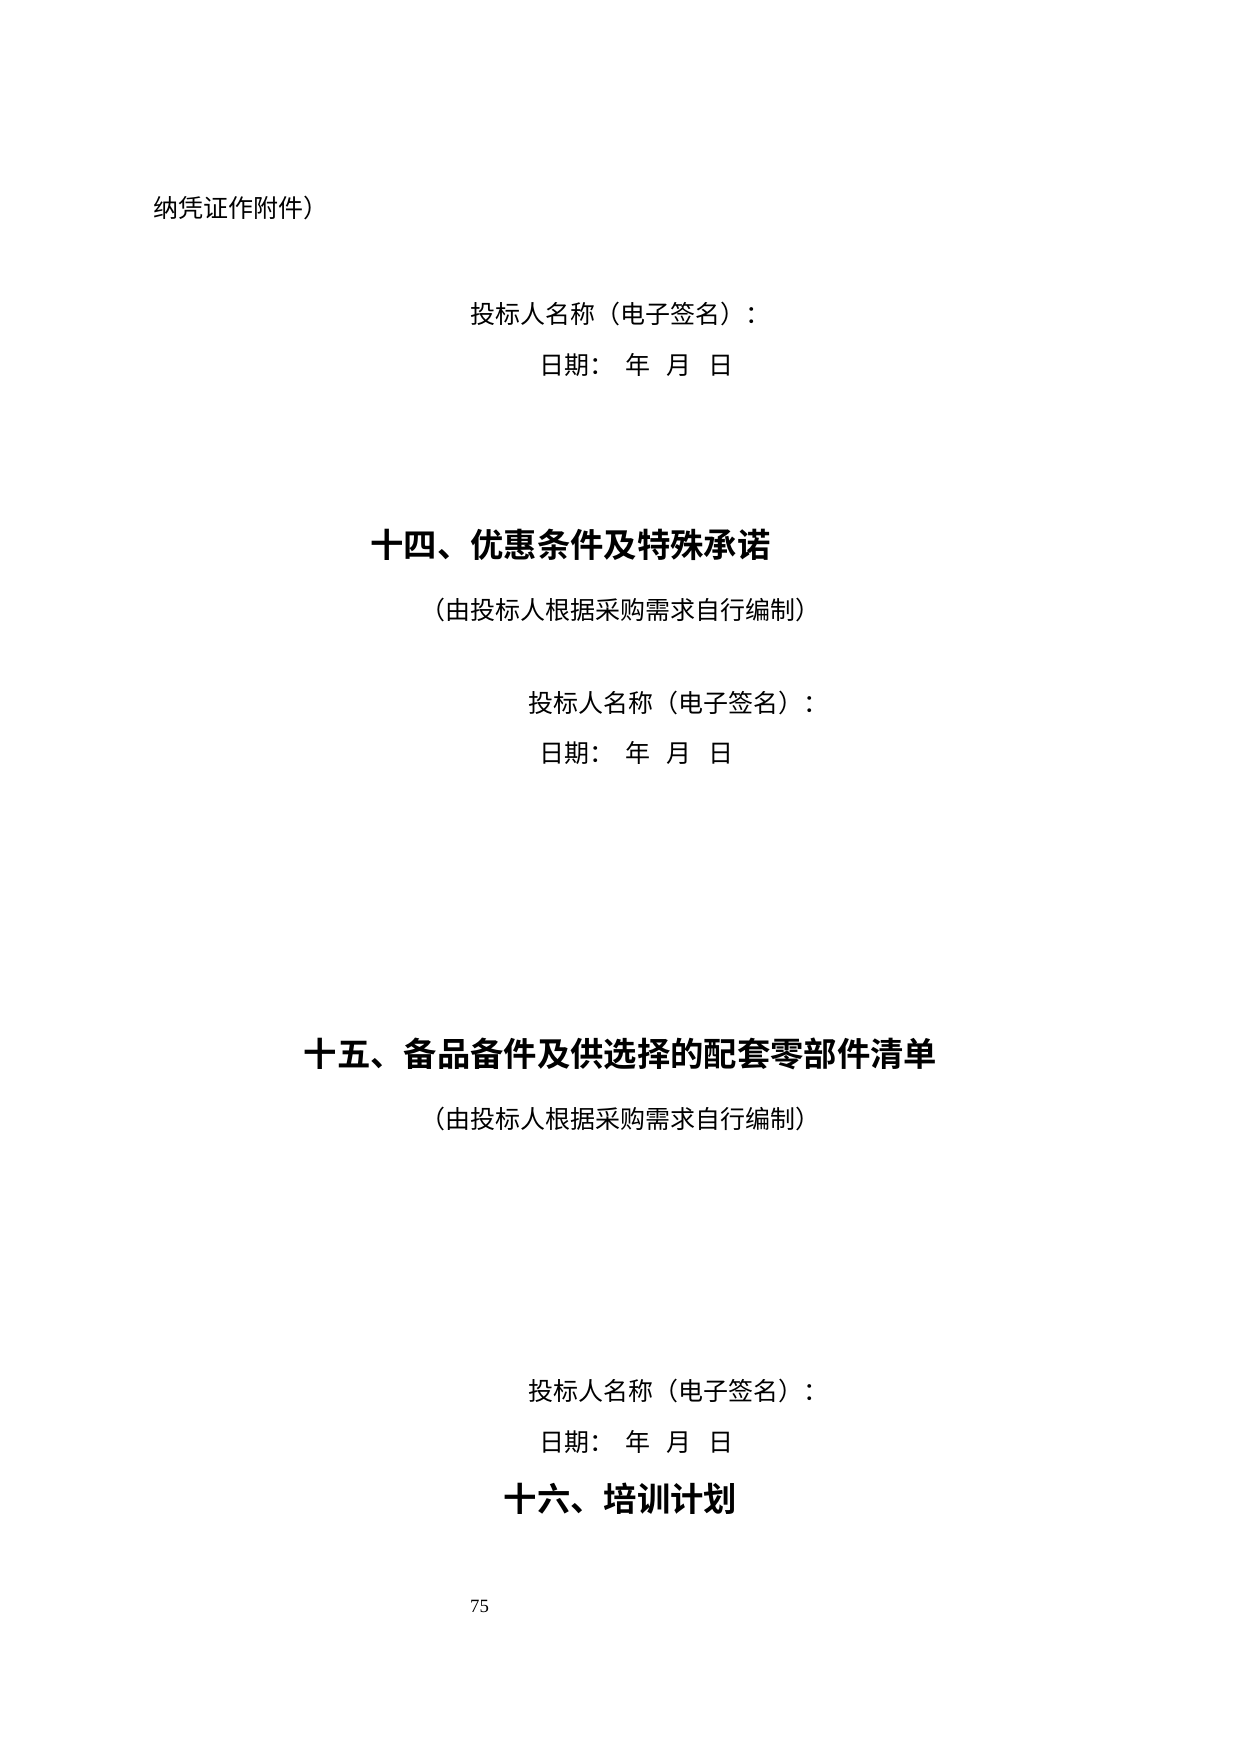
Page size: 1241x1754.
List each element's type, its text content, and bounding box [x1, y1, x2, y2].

text 十五、备品备件及供选择的配套零部件清单 [153, 1027, 1087, 1076]
text 日期： 年 月 日 [153, 734, 1087, 770]
text 投标人名称（电子签名）： [153, 1371, 1087, 1408]
text 投标人名称（电子签名）： [153, 294, 1087, 331]
text 十六、培训计划 [153, 1473, 1087, 1521]
text （由投标人根据采购需求自行编制） [153, 1099, 1087, 1136]
text （由投标人根据采购需求自行编制） [153, 591, 1087, 627]
text 投标人名称（电子签名）： [153, 683, 1087, 719]
text 十四、优惠条件及特殊承诺 [153, 518, 987, 567]
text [153, 189, 1087, 225]
text 日期： 年 月 日 [153, 345, 1087, 381]
text 日期： 年 月 日 [153, 1422, 1087, 1458]
